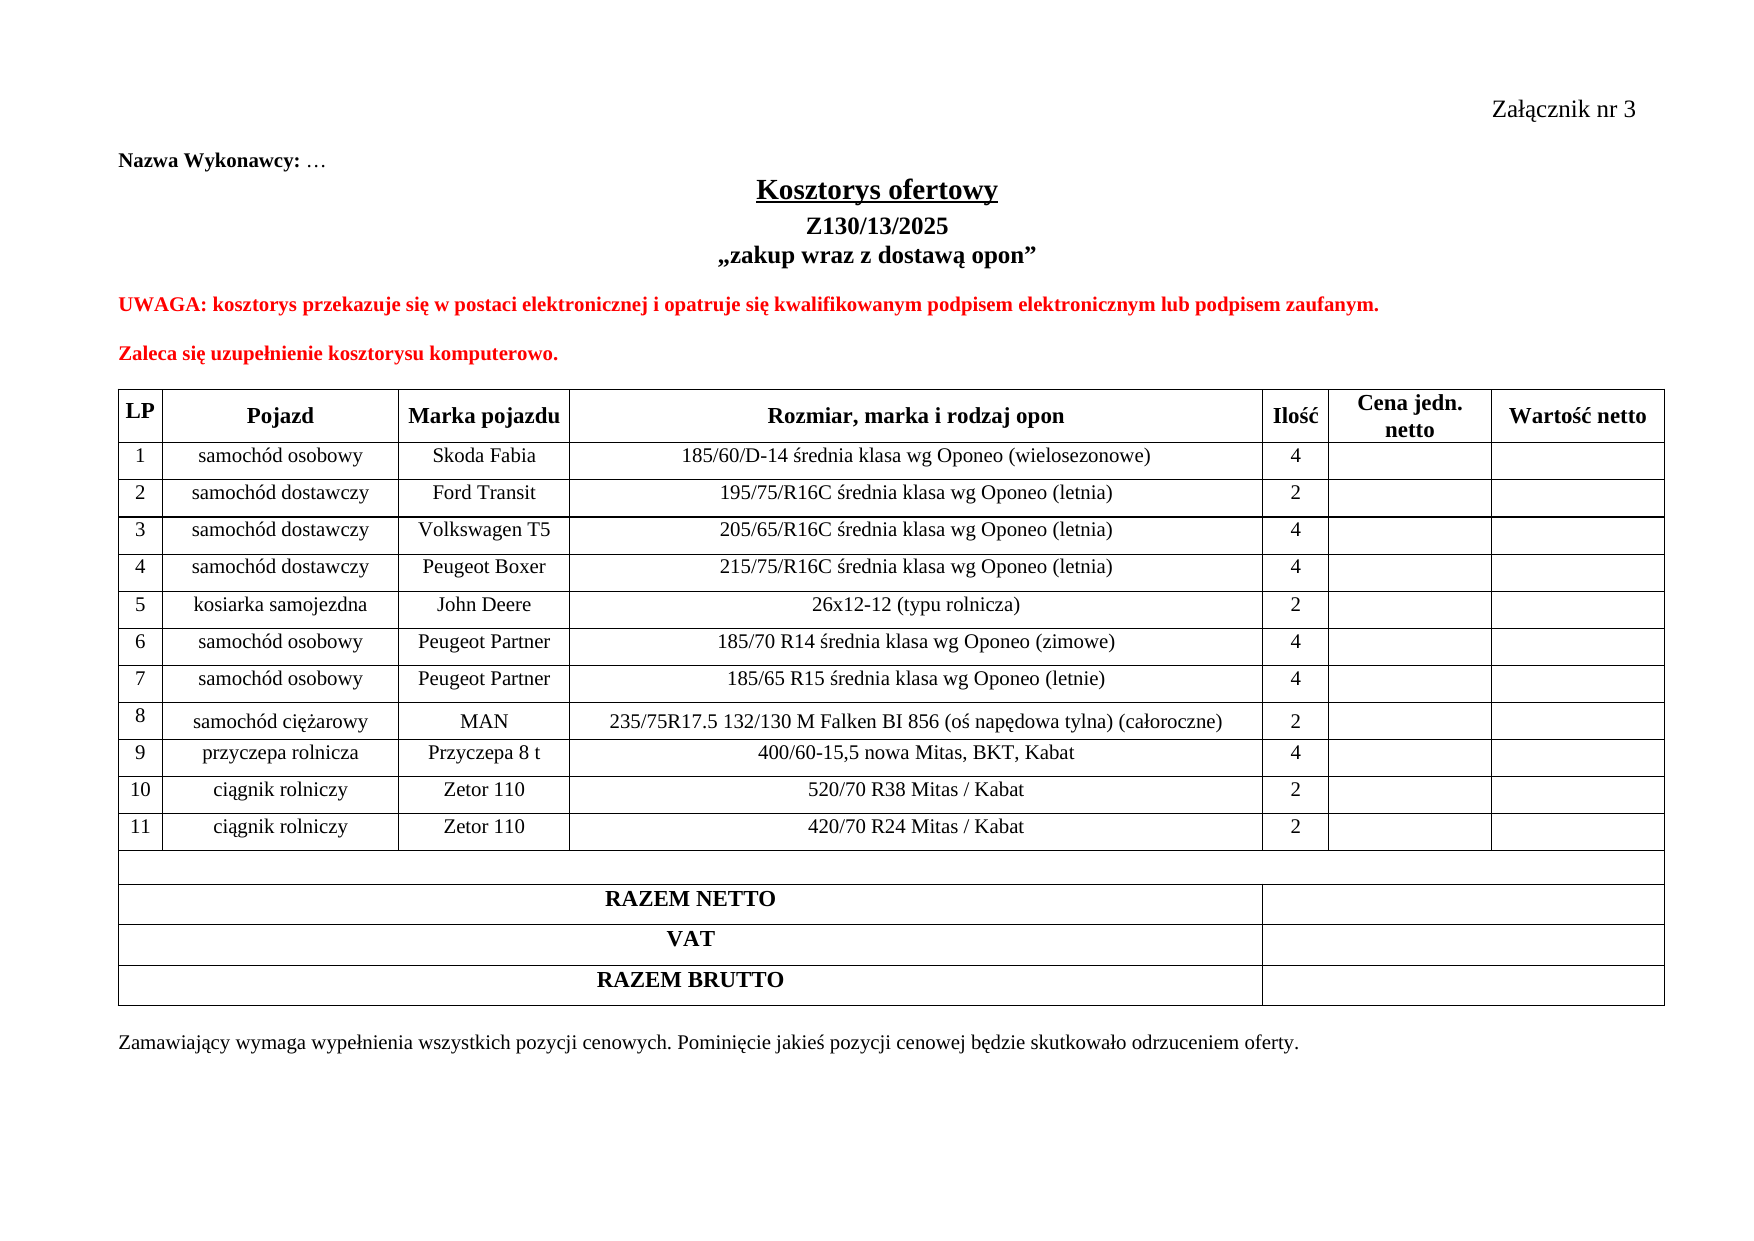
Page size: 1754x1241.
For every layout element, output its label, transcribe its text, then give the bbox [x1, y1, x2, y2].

table_cell [1329, 443, 1491, 479]
table_cell [1492, 592, 1664, 628]
table_cell 7 [119, 666, 162, 702]
table_cell 185/60/D-14 średnia klasa wg Oponeo (wielosezonowe) [570, 443, 1262, 479]
text UWAGA: kosztorys przekazuje się w postaci elektronicznej i opatruje się kwalifikowanym podpisem elektronicznym lub podpisem zaufanym. [118, 292, 1636, 316]
table_cell 400/60-15,5 nowa Mitas, BKT, Kabat [570, 740, 1262, 776]
table_cell Skoda Fabia [399, 443, 569, 479]
table_cell ciągnik rolniczy [163, 814, 398, 850]
table_cell 2 [1263, 480, 1328, 516]
table_header Pojazd [163, 390, 398, 442]
table_cell [1492, 666, 1664, 702]
table_cell ciągnik rolniczy [163, 777, 398, 813]
table_cell [1492, 480, 1664, 516]
table_cell 2 [1263, 814, 1328, 850]
table_header LP [119, 390, 162, 442]
table_cell 11 [119, 814, 162, 850]
table_cell [1492, 703, 1664, 739]
text „zakup wraz z dostawą opon” [118, 240, 1636, 268]
table_cell Zetor 110 [399, 777, 569, 813]
table_cell 5 [119, 592, 162, 628]
table_cell [1329, 740, 1491, 776]
table_cell [1329, 666, 1491, 702]
table_cell [1492, 777, 1664, 813]
table_header Ilość [1263, 390, 1328, 442]
table_cell 3 [119, 518, 162, 553]
table_cell samochód osobowy [163, 629, 398, 665]
table_cell 4 [119, 555, 162, 591]
table_cell Zetor 110 [399, 814, 569, 850]
table_cell 10 [119, 777, 162, 813]
table_cell Peugeot Partner [399, 666, 569, 702]
table_cell [1263, 966, 1664, 1005]
table_cell [1492, 740, 1664, 776]
table_cell 205/65/R16C średnia klasa wg Oponeo (letnia) [570, 518, 1262, 553]
table_cell [1329, 480, 1491, 516]
text Załącznik nr 3 [118, 94, 1636, 123]
table_header Wartość netto [1492, 390, 1664, 442]
table_cell [1329, 703, 1491, 739]
table_cell VAT [119, 925, 1262, 964]
table_cell 26x12-12 (typu rolnicza) [570, 592, 1262, 628]
table_cell [1263, 925, 1664, 964]
text Zamawiający wymaga wypełnienia wszystkich pozycji cenowych. Pominięcie jakieś pozycji cenowej będzie skutkowało odrzuceniem oferty. [118, 1030, 1636, 1054]
table_header Marka pojazdu [399, 390, 569, 442]
table_cell [1329, 518, 1491, 553]
table_cell 1 [119, 443, 162, 479]
table_cell [1492, 443, 1664, 479]
text Z130/13/2025 [118, 211, 1636, 240]
table_cell samochód osobowy [163, 443, 398, 479]
table_cell [119, 851, 1664, 883]
table_cell 2 [1263, 592, 1328, 628]
table_cell samochód dostawczy [163, 518, 398, 553]
table_cell [1329, 814, 1491, 850]
table_cell przyczepa rolnicza [163, 740, 398, 776]
table_cell [1492, 555, 1664, 591]
table_cell Przyczepa 8 t [399, 740, 569, 776]
table_cell 2 [1263, 703, 1328, 739]
table_cell [1329, 777, 1491, 813]
table_cell [1492, 629, 1664, 665]
table_cell Volkswagen T5 [399, 518, 569, 553]
table_cell [1329, 629, 1491, 665]
table_cell [1263, 885, 1664, 924]
table_cell 4 [1263, 555, 1328, 591]
table_cell samochód dostawczy [163, 480, 398, 516]
table_cell Peugeot Partner [399, 629, 569, 665]
table_cell [1492, 518, 1664, 553]
table_cell John Deere [399, 592, 569, 628]
text Zaleca się uzupełnienie kosztorysu komputerowo. [118, 340, 1636, 364]
table_cell 215/75/R16C średnia klasa wg Oponeo (letnia) [570, 555, 1262, 591]
table_cell 9 [119, 740, 162, 776]
table_cell 4 [1263, 518, 1328, 553]
table_cell 185/65 R15 średnia klasa wg Oponeo (letnie) [570, 666, 1262, 702]
table_cell 4 [1263, 629, 1328, 665]
table_cell Peugeot Boxer [399, 555, 569, 591]
table_cell 4 [1263, 740, 1328, 776]
table_header Rozmiar, marka i rodzaj opon [570, 390, 1262, 442]
table_cell [1492, 814, 1664, 850]
table_cell 420/70 R24 Mitas / Kabat [570, 814, 1262, 850]
table_cell 2 [1263, 777, 1328, 813]
table_cell 4 [1263, 666, 1328, 702]
table_cell kosiarka samojezdna [163, 592, 398, 628]
table_cell samochód dostawczy [163, 555, 398, 591]
table_header Cena jedn. netto [1329, 390, 1491, 442]
table_cell 8 [119, 703, 162, 739]
table_cell 6 [119, 629, 162, 665]
table_cell 185/70 R14 średnia klasa wg Oponeo (zimowe) [570, 629, 1262, 665]
table_cell [1329, 592, 1491, 628]
table_cell samochód osobowy [163, 666, 398, 702]
table_cell 520/70 R38 Mitas / Kabat [570, 777, 1262, 813]
text Kosztorys ofertowy [118, 172, 1636, 206]
table_cell MAN [399, 703, 569, 739]
table_cell samochód ciężarowy [163, 703, 398, 739]
table_cell RAZEM NETTO [119, 885, 1262, 924]
table_cell 235/75R17.5 132/130 M Falken BI 856 (oś napędowa tylna) (całoroczne) [570, 703, 1262, 739]
table_cell 195/75/R16C średnia klasa wg Oponeo (letnia) [570, 480, 1262, 516]
table_cell [1329, 555, 1491, 591]
table_cell 2 [119, 480, 162, 516]
table_cell 4 [1263, 443, 1328, 479]
table_cell RAZEM BRUTTO [119, 966, 1262, 1005]
table_cell Ford Transit [399, 480, 569, 516]
text Nazwa Wykonawcy: … [118, 148, 1636, 172]
